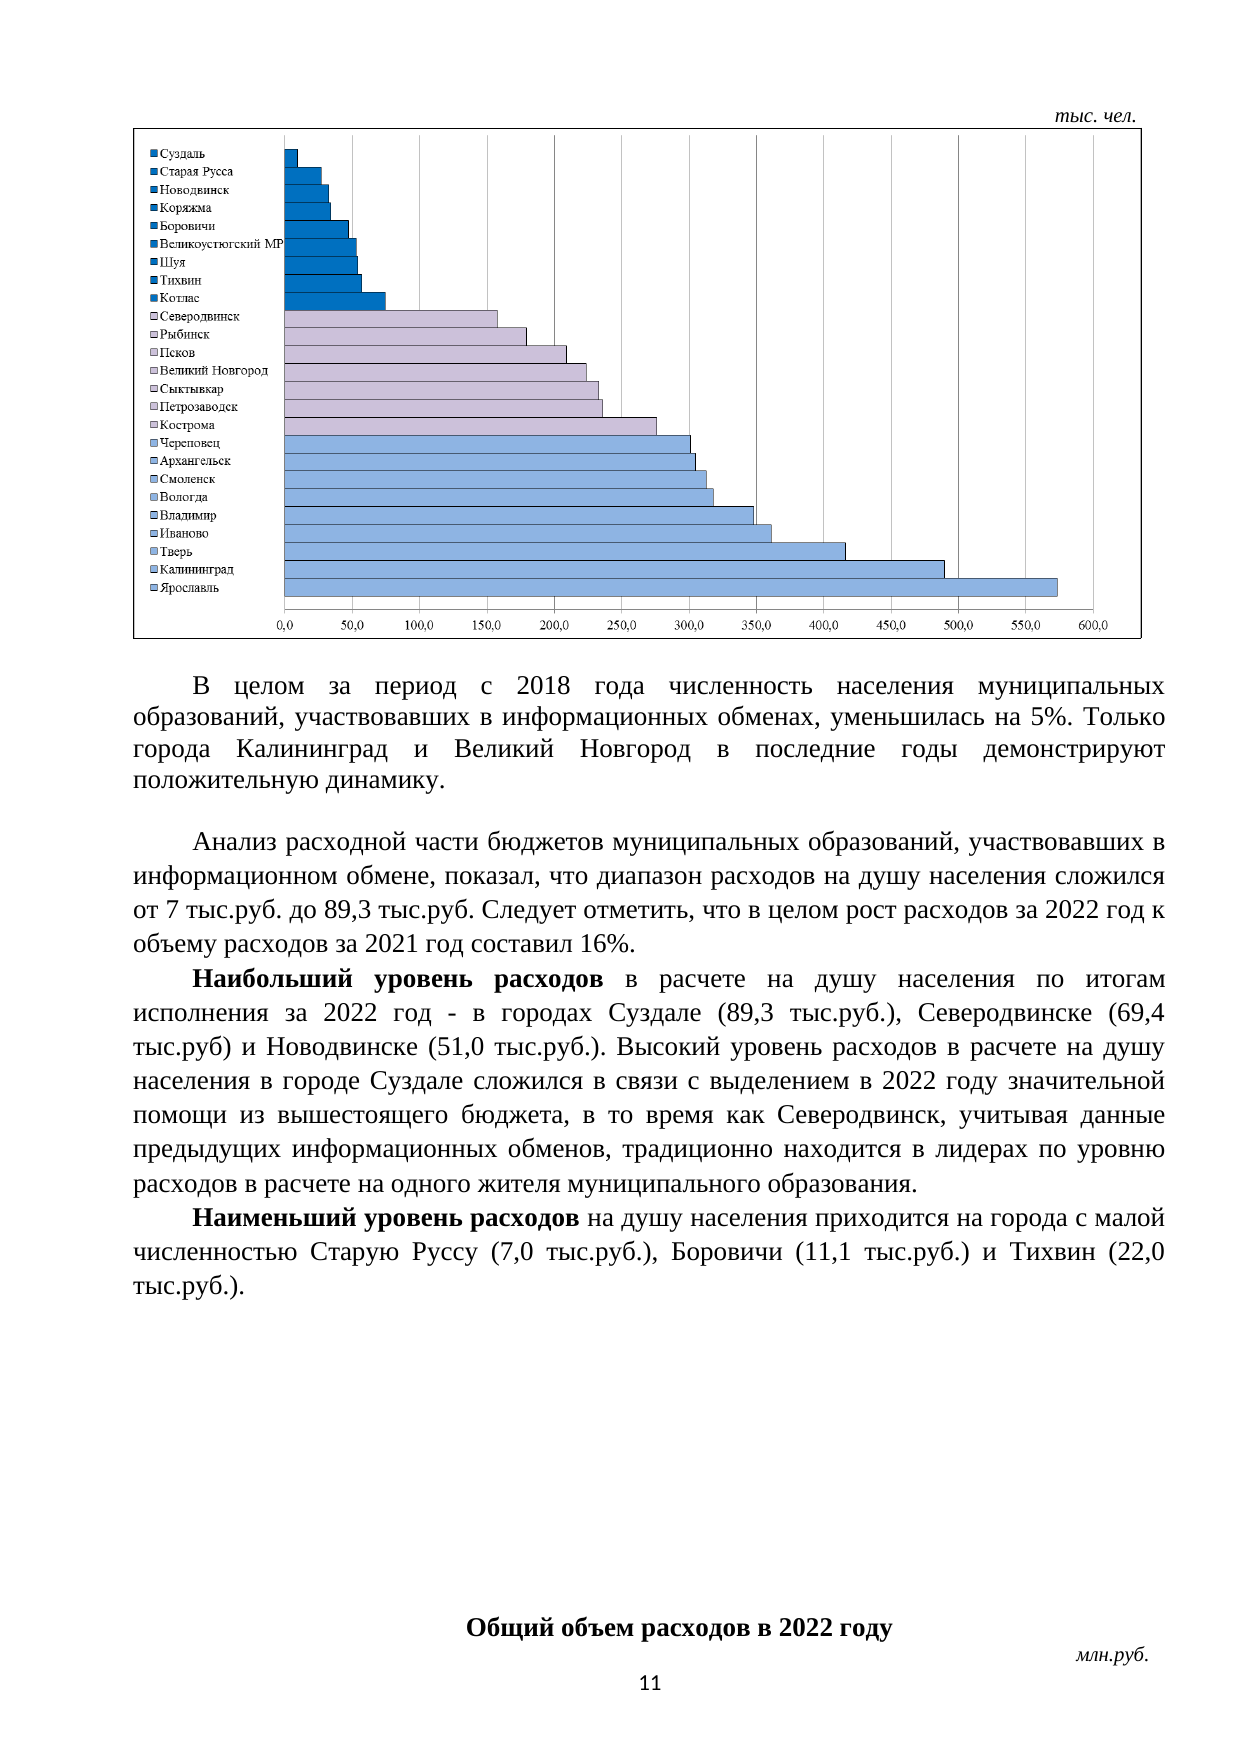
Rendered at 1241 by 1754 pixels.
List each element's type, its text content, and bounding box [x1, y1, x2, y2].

text Наибольший уровень расходов в расчете на душу населения по итогам исполнения за 2022 год - в городах Суздале (89,3 тыс.руб.), Северодвинске (69,4 тыс.руб) и Новодвинске (51,0 тыс.руб.). Высокий уровень расходов в расчете на душу населения в городе Суздале сложился в связи с выделением в 2022 году значительной помощи из вышестоящего бюджета, в то время как Северодвинск, учитывая данные предыдущих информационных обменов, традиционно находится в лидерах по уровню расходов в расчете на одного жителя муниципального образования. [133, 962, 1167, 1198]
picture [134, 129, 1141, 638]
text Наименьший уровень расходов на душу населения приходится на города с малой численностью Старую Руссу (7,0 тыс.руб.), Боровичи (11,1 тыс.руб.) и Тихвин (22,0 тыс.руб.). [133, 1201, 1167, 1300]
text В целом за период с 2018 года численность населения муниципальных образований, участвовавших в информационных обменах, уменьшилась на 5%. Только города Калининград и Великий Новгород в последние годы демонстрируют положительную динамику. [133, 669, 1167, 794]
text Общий объем расходов в 2022 году [133, 1611, 1167, 1642]
text млн.руб. [133, 1642, 1167, 1666]
text Анализ расходной части бюджетов муниципальных образований, участвовавших в информационном обмене, показал, что диапазон расходов на душу населения сложился от 7 тыс.руб. до 89,3 тыс.руб. Следует отметить, что в целом рост расходов за 2022 год к объему расходов за 2021 год составил 16%. [133, 825, 1167, 959]
text тыс. чел. [133, 103, 1167, 127]
